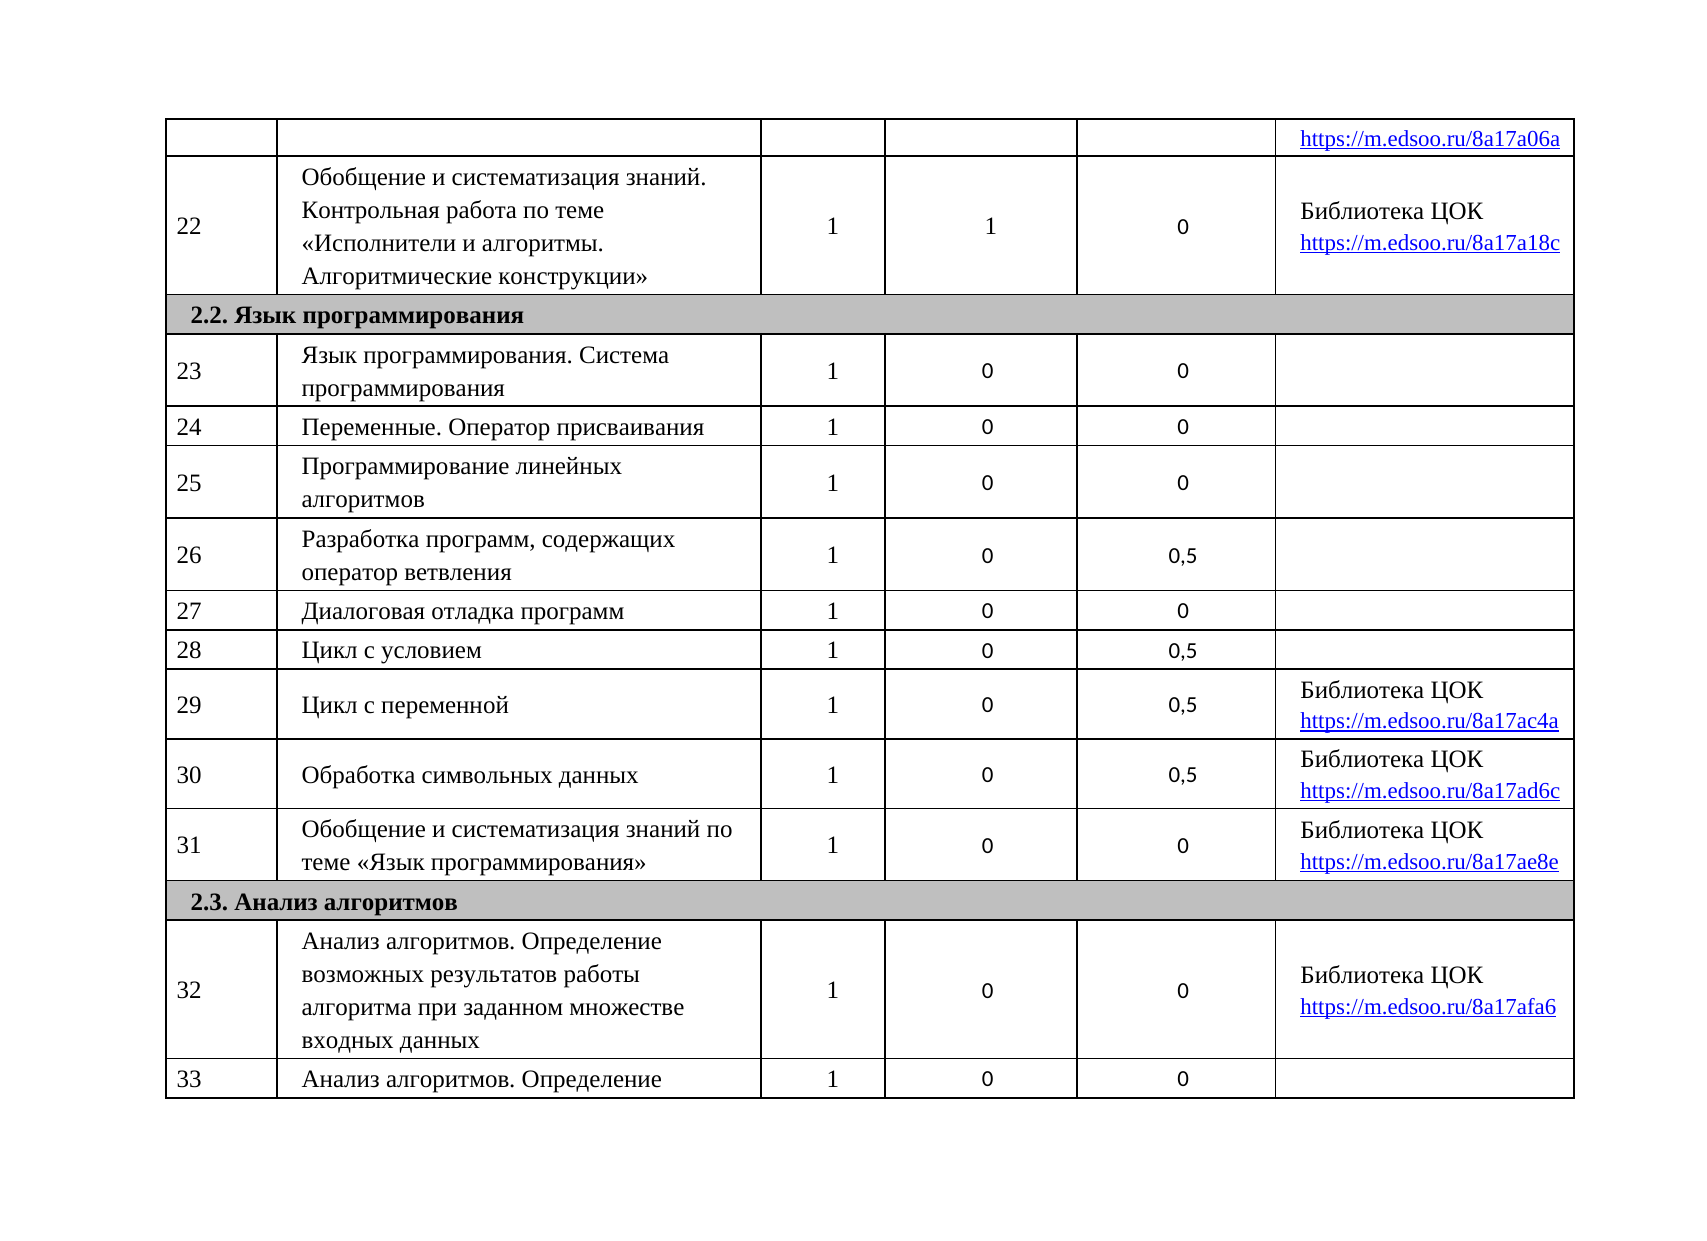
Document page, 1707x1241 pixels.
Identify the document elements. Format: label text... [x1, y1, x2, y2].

table_cell 0,5 [1078, 631, 1275, 668]
table_cell 32 [167, 921, 276, 1058]
table_cell 0 [886, 120, 1076, 155]
table_cell 25 [167, 446, 276, 517]
table_cell 0,5 [1078, 740, 1275, 807]
table_cell 0 [1078, 120, 1275, 155]
table_cell 0 [886, 519, 1076, 589]
table_cell 0 [886, 670, 1076, 738]
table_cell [278, 120, 760, 155]
table_cell 1 [762, 519, 884, 589]
table_cell Цикл с условием [278, 631, 760, 668]
table_cell 0 [886, 631, 1076, 668]
table_cell 2.2. Язык программирования [167, 295, 1573, 333]
table_cell 0 [1078, 407, 1275, 445]
table_cell Цикл с переменной [278, 670, 760, 738]
table_cell 1 [762, 740, 884, 807]
table_cell Библиотека ЦОК https://m.edsoo.ru/8a17ae8e [1276, 809, 1573, 880]
table_cell Библиотека ЦОК https://m.edsoo.ru/8a17ac4a [1276, 670, 1573, 738]
table_cell [1276, 446, 1573, 517]
table_cell Библиотека ЦОК https://m.edsoo.ru/8a17ad6c [1276, 740, 1573, 807]
table_cell 26 [167, 519, 276, 589]
table_cell 1 [762, 120, 884, 155]
table_cell 0 [886, 809, 1076, 880]
table_cell 0 [886, 335, 1076, 405]
table_cell 1 [762, 631, 884, 668]
table_cell 24 [167, 407, 276, 445]
table_cell Библиотека ЦОК https://m.edsoo.ru/8a17a18c [1276, 157, 1573, 293]
table_cell [1276, 1059, 1573, 1097]
table_cell 1 [762, 670, 884, 738]
table_cell 23 [167, 335, 276, 405]
table_cell 1 [762, 407, 884, 445]
table_cell [1276, 335, 1573, 405]
table_cell 1 [762, 446, 884, 517]
table_cell Анализ алгоритмов. Определение возможных результатов работы алгоритма при заданном множестве входных данных [278, 921, 760, 1058]
table_cell 1 [762, 1059, 884, 1097]
table_cell Диалоговая отладка программ [278, 591, 760, 629]
table_cell [1276, 591, 1573, 629]
table_cell 0 [886, 407, 1076, 445]
table_cell Обобщение и систематизация знаний по теме «Язык программирования» [278, 809, 760, 880]
table_cell 31 [167, 809, 276, 880]
table_cell 0 [1078, 809, 1275, 880]
table_cell Обработка символьных данных [278, 740, 760, 807]
table_cell 33 [167, 1059, 276, 1097]
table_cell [278, 1059, 760, 1097]
table_cell Программирование линейных алгоритмов [278, 446, 760, 517]
table_cell 0 [1078, 157, 1275, 293]
table_cell 21 [167, 120, 276, 155]
table_cell Язык программирования. Система программирования [278, 335, 760, 405]
table_cell 0 [886, 1059, 1076, 1097]
table_cell 0 [886, 591, 1076, 629]
table_cell 0,5 [1078, 670, 1275, 738]
table_cell Разработка программ, содержащих оператор ветвления [278, 519, 760, 589]
table_cell [1276, 631, 1573, 668]
table_cell 0 [1078, 446, 1275, 517]
table_cell 0 [886, 446, 1076, 517]
table_cell Библиотека ЦОК https://m.edsoo.ru/8a17afa6 [1276, 921, 1573, 1058]
table_cell 1 [762, 921, 884, 1058]
table_cell 28 [167, 631, 276, 668]
table_cell 22 [167, 157, 276, 293]
table_cell Переменные. Оператор присваивания [278, 407, 760, 445]
table_cell 0 [1078, 1059, 1275, 1097]
table_cell [1276, 519, 1573, 589]
table_cell 0 [1078, 335, 1275, 405]
table_cell 2.3. Анализ алгоритмов [167, 881, 1573, 919]
table_cell 27 [167, 591, 276, 629]
table_cell 30 [167, 740, 276, 807]
table_cell 0 [1078, 591, 1275, 629]
table_cell 1 [762, 157, 884, 293]
table_cell 0 [1078, 921, 1275, 1058]
table_cell 1 [762, 335, 884, 405]
table_cell 1 [762, 809, 884, 880]
table_cell 0 [886, 740, 1076, 807]
table_cell [1276, 407, 1573, 445]
table_cell 1 [762, 591, 884, 629]
table_cell Обобщение и систематизация знаний. Контрольная работа по теме «Исполнители и алгоритмы. Алгоритмические конструкции» [278, 157, 760, 293]
table_cell 1 [886, 157, 1076, 293]
table_cell 29 [167, 670, 276, 738]
table_cell 0,5 [1078, 519, 1275, 589]
table_cell 0 [886, 921, 1076, 1058]
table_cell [1276, 120, 1573, 155]
